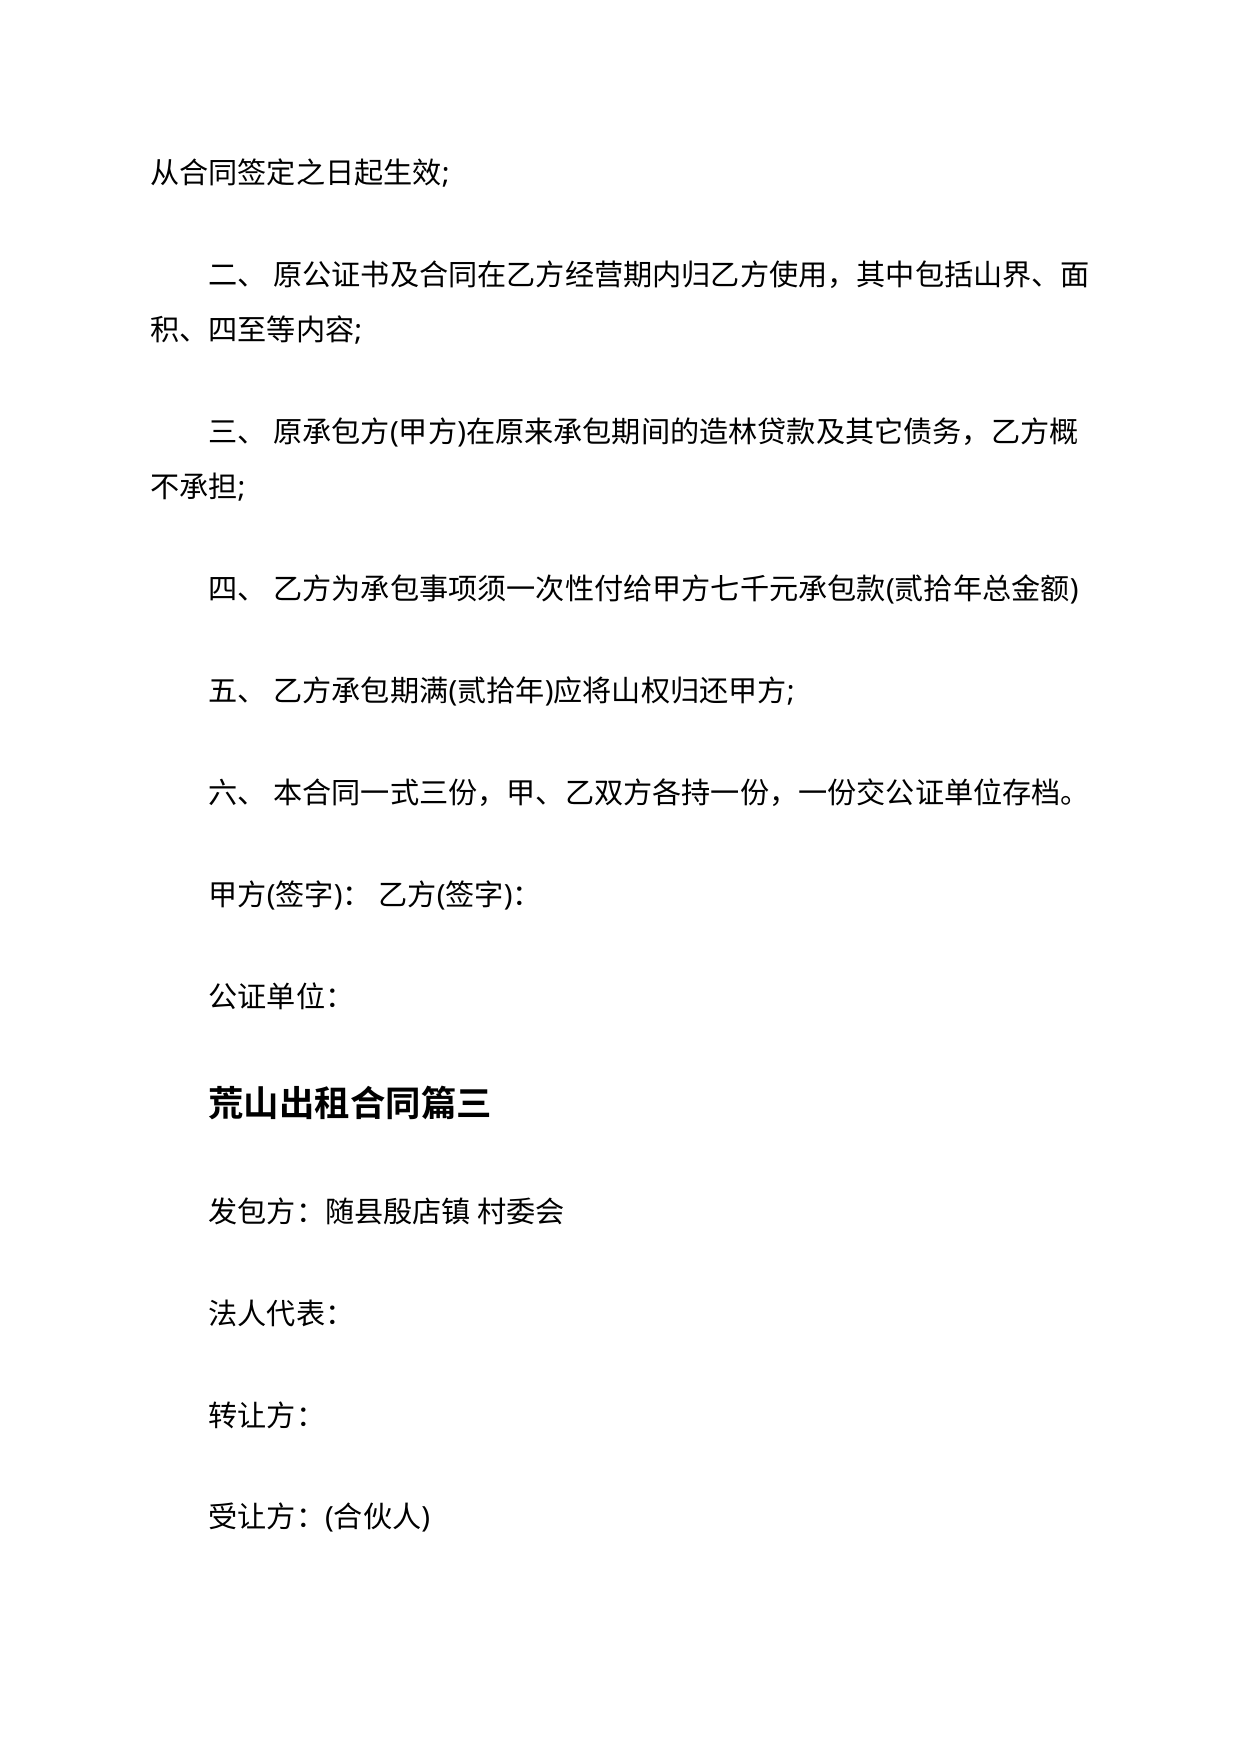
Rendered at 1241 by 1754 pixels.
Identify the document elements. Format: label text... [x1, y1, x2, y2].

text 四、 乙方为承包事项须一次性付给甲方七千元承包款(贰拾年总金额) [150, 566, 1090, 608]
text 转让方： [150, 1392, 1090, 1434]
text 法人代表： [150, 1291, 1090, 1333]
text 发包方：随县殷店镇 村委会 [150, 1189, 1090, 1231]
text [150, 150, 1090, 192]
text 荒山出租合同篇三 [150, 1075, 1090, 1127]
text 六、 本合同一式三份，甲、乙双方各持一份，一份交公证单位存档。 [150, 770, 1090, 812]
text 三、 原承包方(甲方)在原来承包期间的造林贷款及其它债务，乙方概不承担; [150, 409, 1090, 506]
text 公证单位： [150, 973, 1090, 1016]
text 甲方(签字)： 乙方(签字)： [150, 872, 1090, 914]
text 受让方：(合伙人) [150, 1494, 1090, 1536]
text 二、 原公证书及合同在乙方经营期内归乙方使用，其中包括山界、面积、四至等内容; [150, 252, 1090, 349]
text 五、 乙方承包期满(贰拾年)应将山权归还甲方; [150, 668, 1090, 710]
